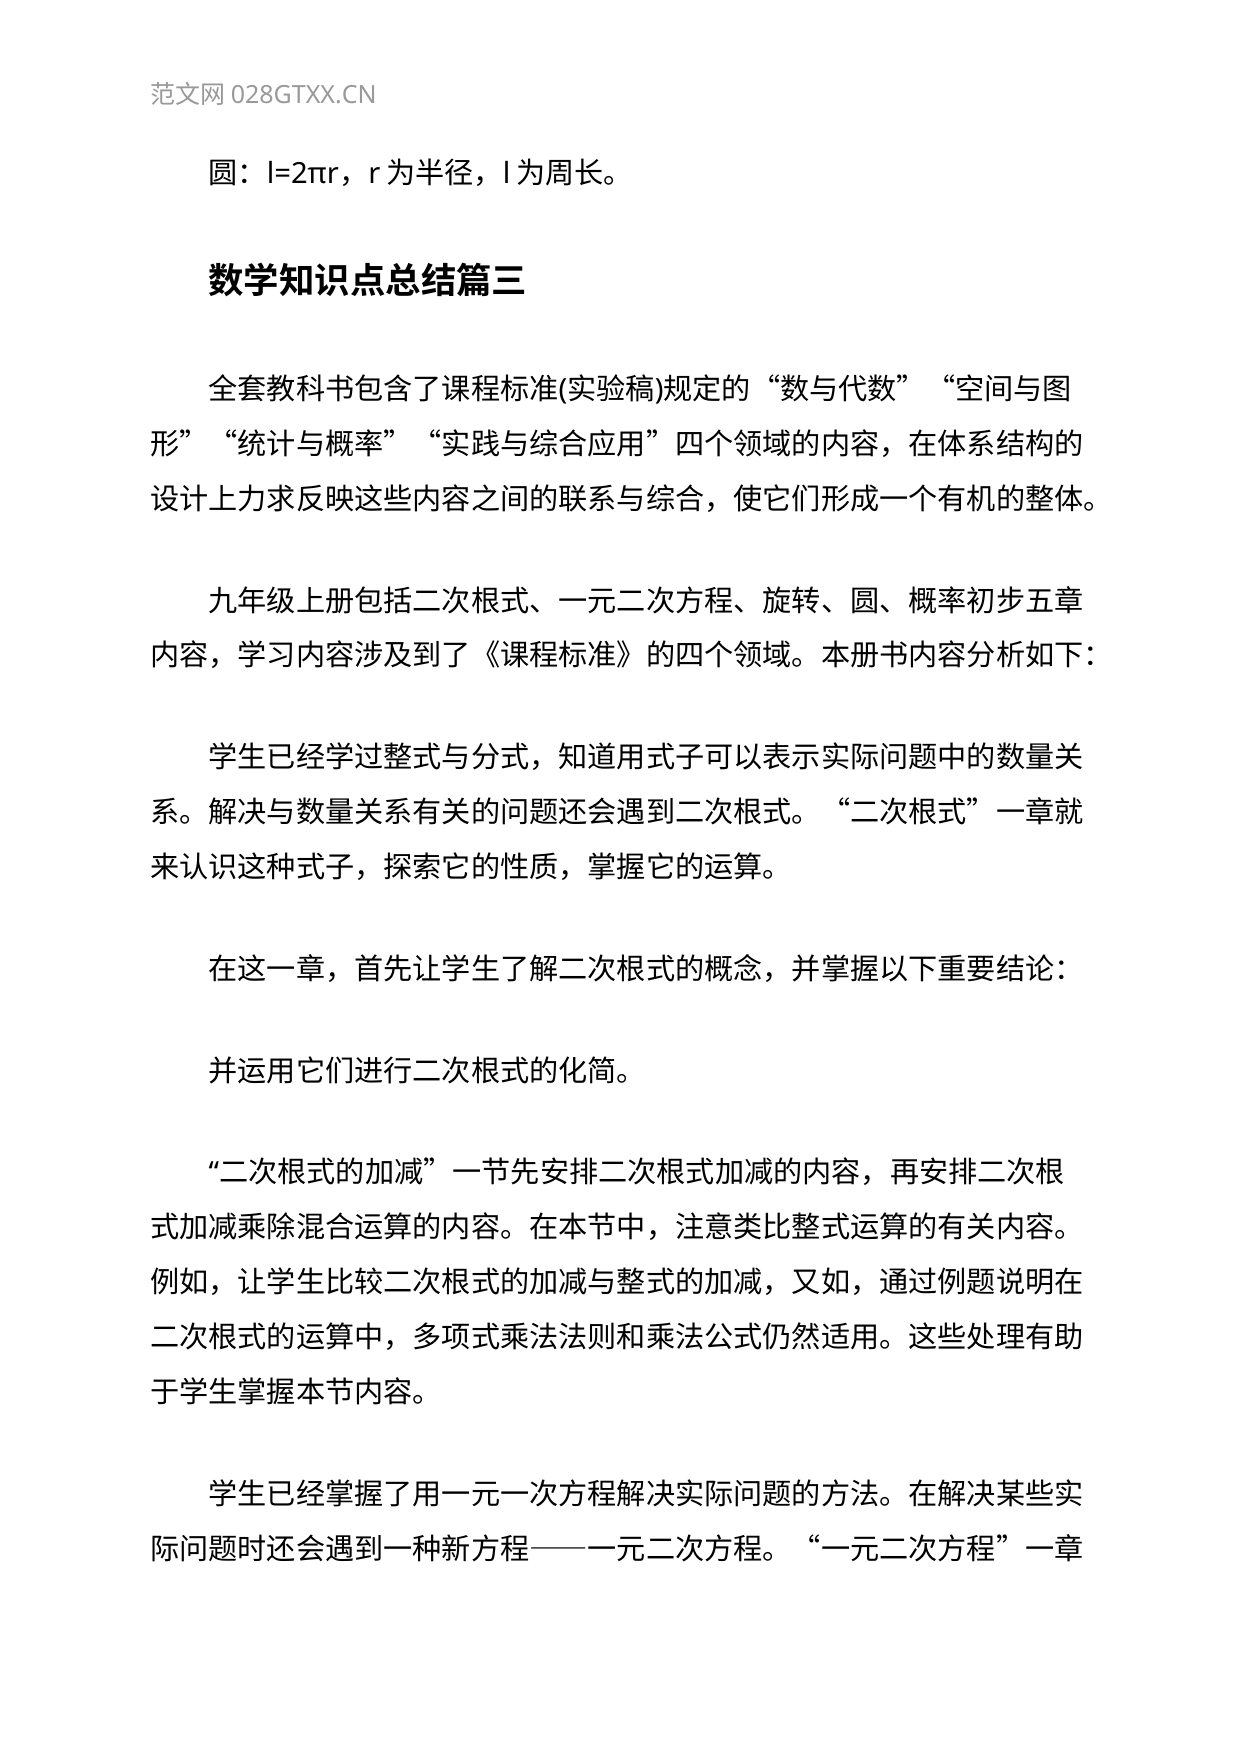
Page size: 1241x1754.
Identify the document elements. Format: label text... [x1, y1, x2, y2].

text 并运用它们进行二次根式的化简。 [150, 1047, 1090, 1089]
text 全套教科书包含了课程标准(实验稿)规定的“数与代数”“空间与图形”“统计与概率”“实践与综合应用”四个领域的内容，在体系结构的设计上力求反映这些内容之间的联系与综合，使它们形成一个有机的整体。 [150, 365, 1090, 518]
text “二次根式的加减”一节先安排二次根式加减的内容，再安排二次根式加减乘除混合运算的内容。在本节中，注意类比整式运算的有关内容。例如，让学生比较二次根式的加减与整式的加减，又如，通过例题说明在二次根式的运算中，多项式乘法法则和乘法公式仍然适用。这些处理有助于学生掌握本节内容。 [150, 1149, 1090, 1411]
text 学生已经学过整式与分式，知道用式子可以表示实际问题中的数量关系。解决与数量关系有关的问题还会遇到二次根式。“二次根式”一章就来认识这种式子，探索它的性质，掌握它的运算。 [150, 734, 1090, 886]
text 数学知识点总结篇三 [150, 252, 1090, 303]
text 在这一章，首先让学生了解二次根式的概念，并掌握以下重要结论： [150, 945, 1090, 988]
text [150, 1470, 1090, 1567]
text 九年级上册包括二次根式、一元二次方程、旋转、圆、概率初步五章内容，学习内容涉及到了《课程标准》的四个领域。本册书内容分析如下： [150, 577, 1090, 674]
text 圆：l=2πr，r为半径，l为周长。 [150, 150, 1090, 192]
